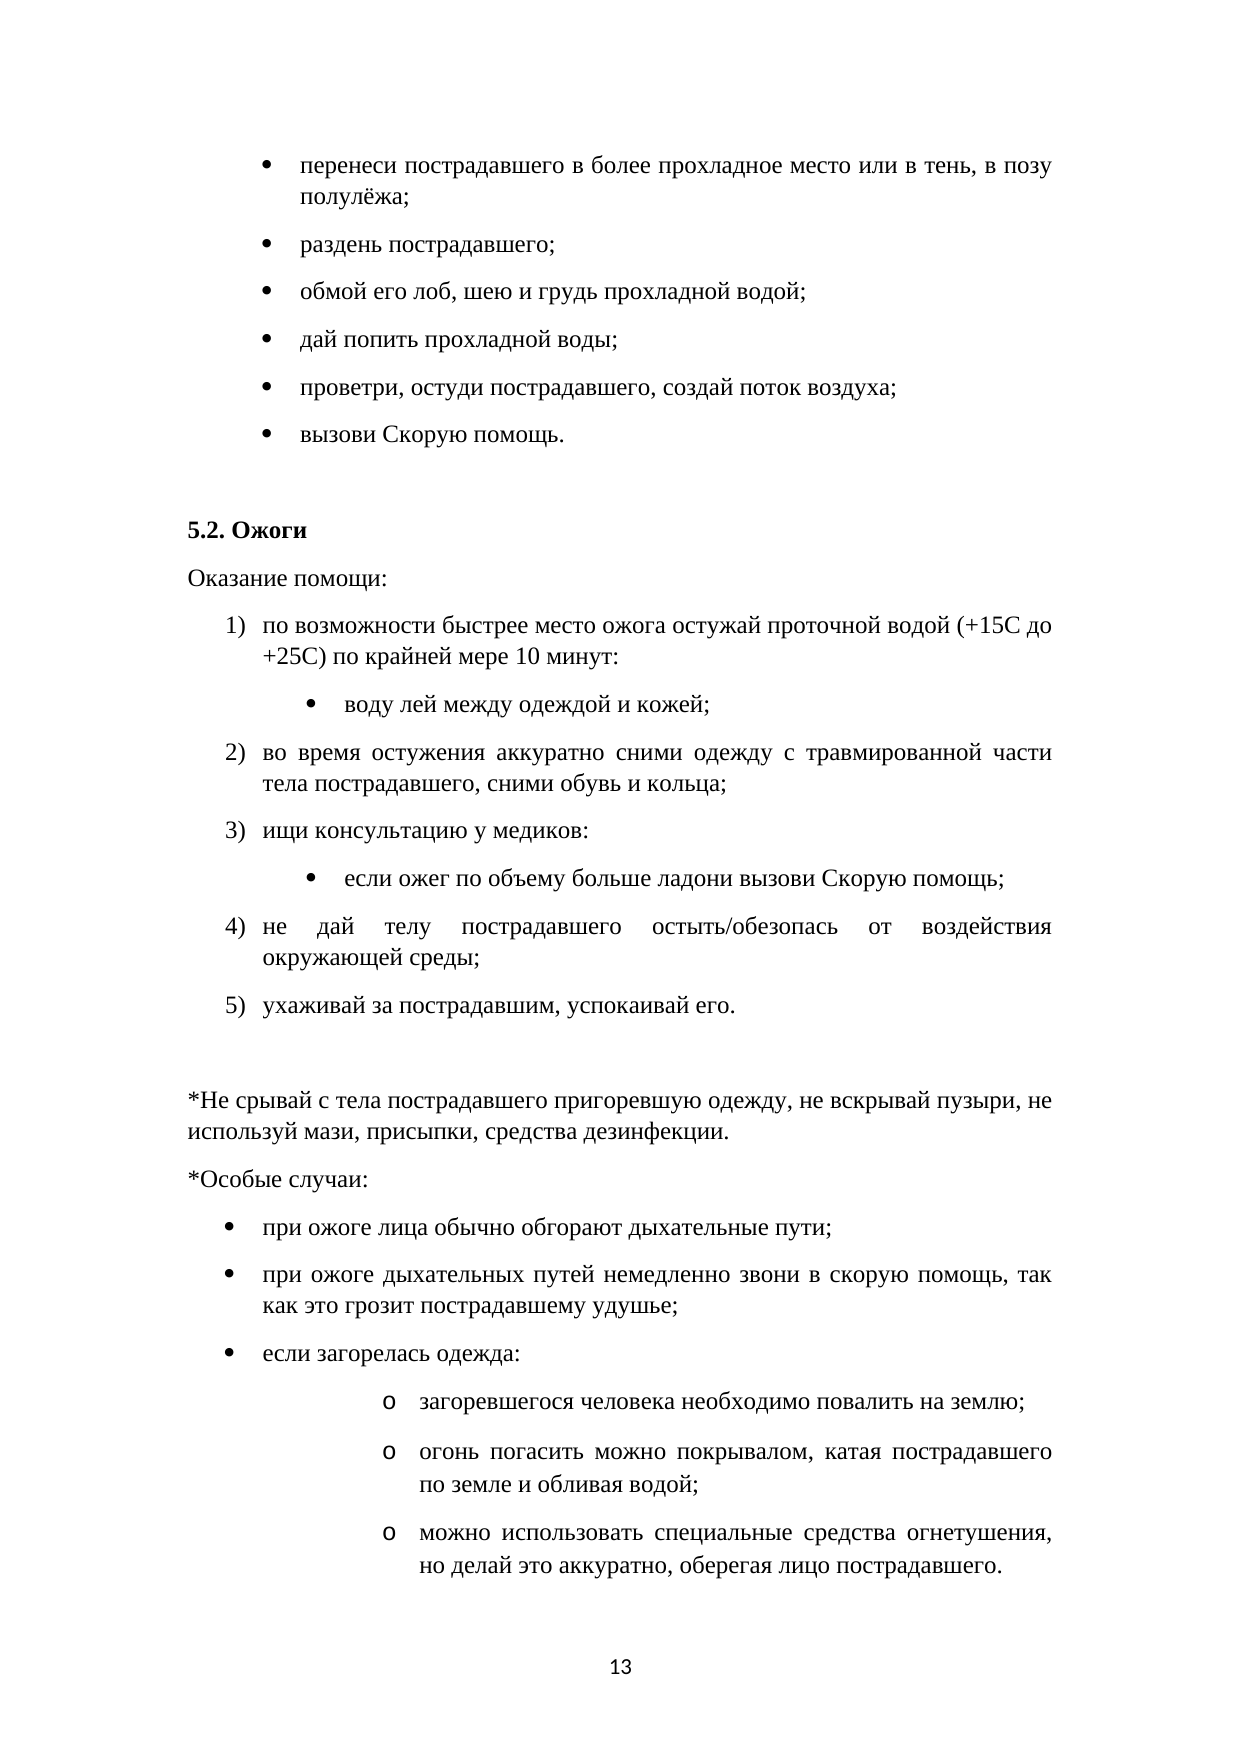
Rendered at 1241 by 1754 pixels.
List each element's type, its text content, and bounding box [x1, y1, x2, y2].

text *Не срывай с тела пострадавшего пригоревшую одежду, не вскрывай пузыри, не используй мази, присыпки, средства дезинфекции. [187, 1085, 1053, 1145]
list Ожоги [187, 515, 1053, 544]
list обмой его лоб, шею и грудь прохладной водой; [262, 276, 1053, 305]
list если ожег по объему больше ладони вызови Скорую помощь; [307, 863, 1053, 892]
list можно использовать специальные средства огнетушения, но делай это аккуратно, оберегая лицо пострадавшего. [382, 1517, 1053, 1578]
list если загорелась одежда: [225, 1338, 1053, 1367]
list при ожоге дыхательных путей немедленно звони в скорую помощь, так как это грозит пострадавшему удушье; [225, 1259, 1053, 1319]
list при ожоге лица обычно обгорают дыхательные пути; [225, 1212, 1053, 1240]
text *Особые случаи: [187, 1164, 1053, 1193]
list раздень пострадавшего; [262, 229, 1053, 257]
list воду лей между одеждой и кожей; [307, 689, 1053, 718]
list ухаживай за пострадавшим, успокаивай его. [225, 990, 1053, 1018]
list проветри, остуди пострадавшего, создай поток воздуха; [262, 372, 1053, 401]
list во время остужения аккуратно сними одежду с травмированной части тела пострадавшего, сними обувь и кольца; [225, 737, 1053, 797]
list загоревшегося человека необходимо повалить на землю; [382, 1386, 1053, 1417]
list огонь погасить можно покрывалом, катая пострадавшего по земле и обливая водой; [382, 1436, 1053, 1498]
list ищи консультацию у медиков: [225, 816, 1053, 844]
list вызови Скорую помощь. [262, 419, 1053, 448]
list по возможности быстрее место ожога остужай проточной водой (+15С до +25С) по крайней мере 10 минут: [225, 610, 1053, 670]
text Оказание помощи: [187, 563, 1053, 591]
list не дай телу пострадавшего остыть/обезопась от воздействия окружающей среды; [225, 911, 1053, 971]
list перенеси пострадавшего в более прохладное место или в тень, в позу полулёжа; [262, 150, 1053, 210]
list дай попить прохладной воды; [262, 324, 1053, 353]
